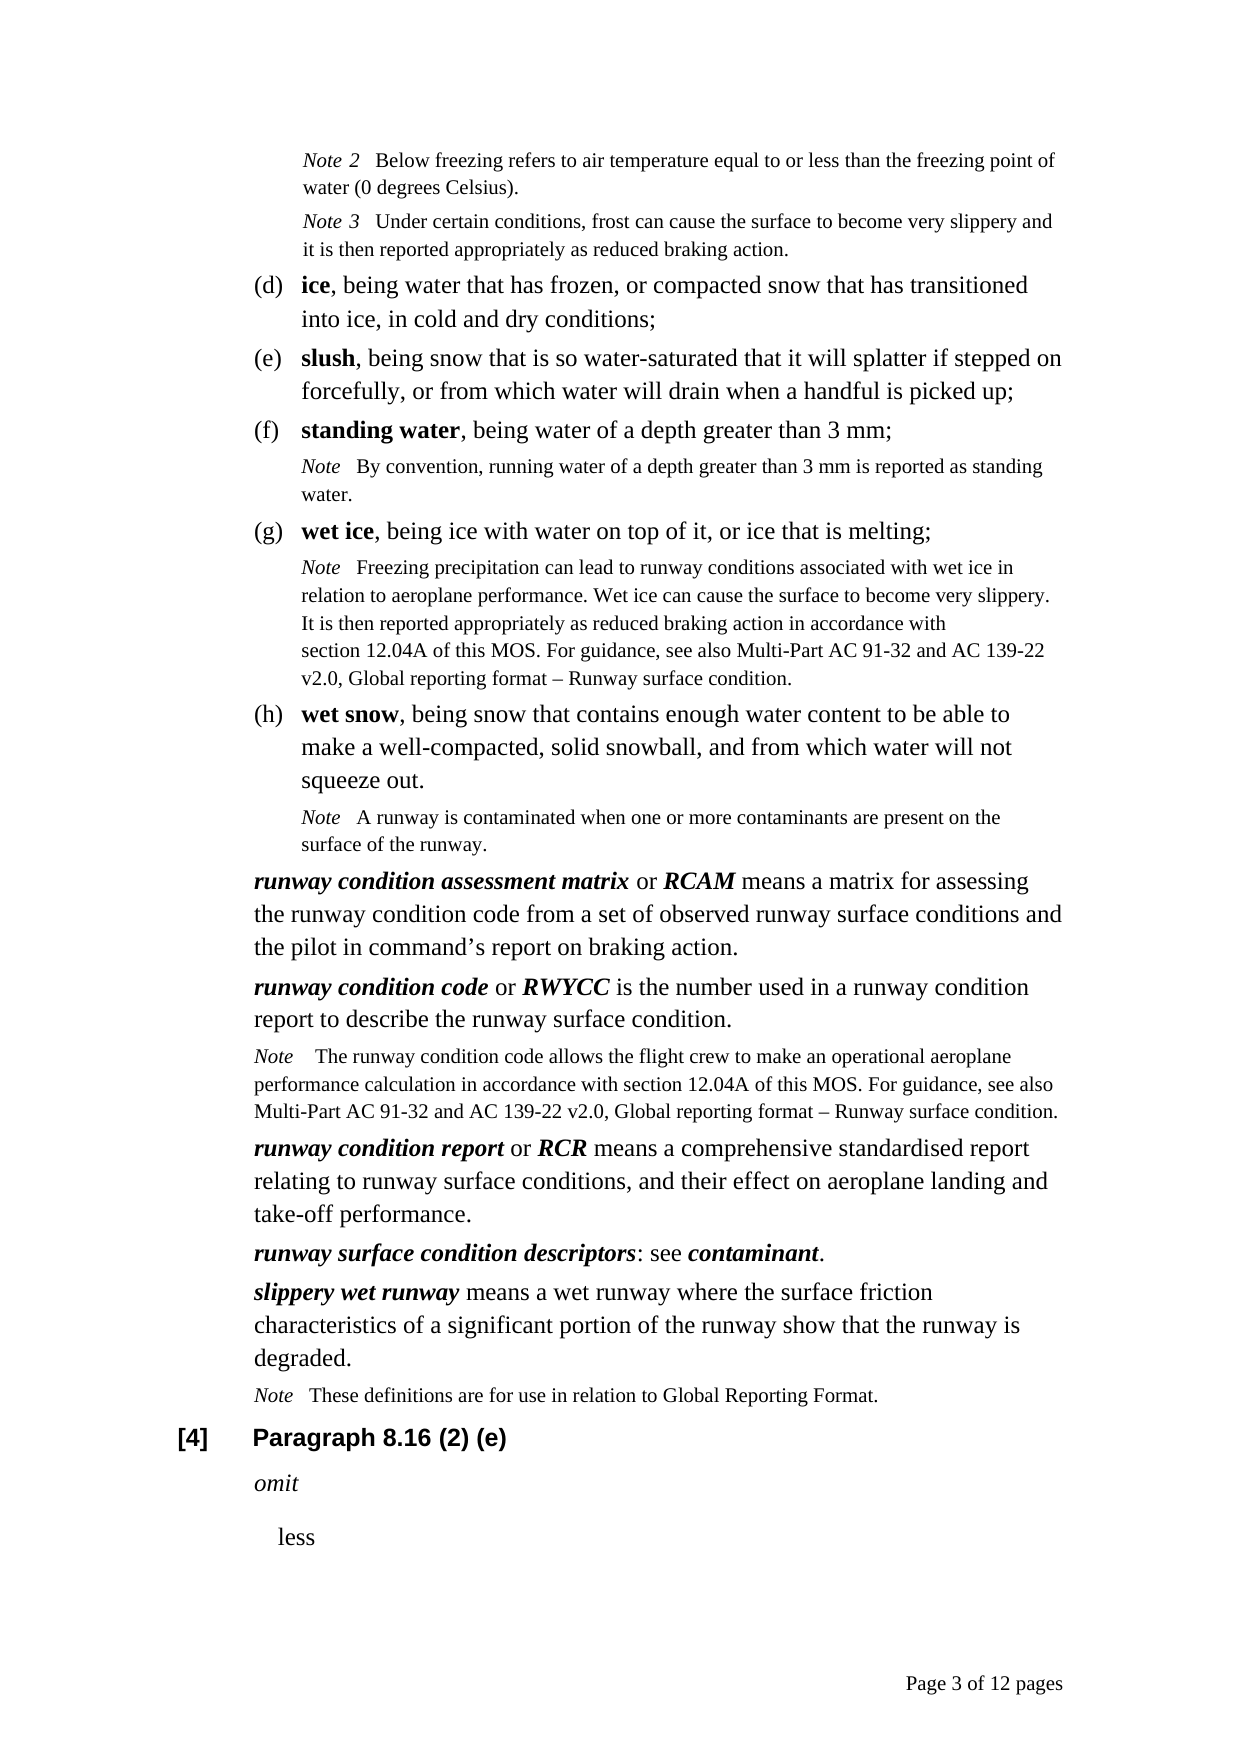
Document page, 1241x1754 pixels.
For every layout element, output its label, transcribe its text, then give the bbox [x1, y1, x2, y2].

text Note 3 Under certain conditions, frost can cause the surface to become very slippery and it is then reported appropriately as reduced braking action. [303, 209, 1063, 261]
text Note The runway condition code allows the flight crew to make an operational aeroplane performance calculation in accordance with section 12.04A of this MOS. For guidance, see also Multi-Part AC 91-32 and AC 139-22 v2.0, Global reporting format – Runway surface condition. [254, 1044, 1063, 1123]
text runway condition assessment matrix or RCAM means a matrix for assessing the runway condition code from a set of observed runway surface conditions and the pilot in command’s report on braking action. [254, 866, 1063, 961]
list (g) wet ice, being ice with water on top of it, or ice that is melting; [254, 516, 1063, 545]
list (d) ice, being water that has frozen, or compacted snow that has transitioned into ice, in cold and dry conditions; [254, 271, 1063, 332]
subtitle [4] Paragraph 8.16 (2) (e) [177, 1423, 1063, 1452]
list (f) standing water, being water of a depth greater than 3 mm; [254, 415, 1063, 444]
list (e) slush, being snow that is so water-saturated that it will splatter if stepped on forcefully, or from which water will drain when a handful is picked up; [254, 343, 1063, 405]
text runway condition report or RCR means a comprehensive standardised report relating to runway surface conditions, and their effect on aeroplane landing and take-off performance. [254, 1133, 1063, 1228]
text Note 2 Below freezing refers to air temperature equal to or less than the freezing point of water (0 degrees Celsius). [303, 148, 1063, 199]
text runway condition code or RWYCC is the number used in a runway condition report to describe the runway surface condition. [254, 972, 1063, 1033]
text Note A runway is contaminated when one or more contaminants are present on the surface of the runway. [301, 805, 1063, 856]
text slippery wet runway means a wet runway where the surface friction characteristics of a significant portion of the runway show that the runway is degraded. [254, 1277, 1063, 1372]
text runway surface condition descriptors: see contaminant. [254, 1238, 1063, 1267]
list (h) wet snow, being snow that contains enough water content to be able to make a well-compacted, solid snowball, and from which water will not squeeze out. [254, 699, 1063, 794]
text omit [254, 1468, 1063, 1497]
text less [278, 1522, 1063, 1551]
text Note These definitions are for use in relation to Global Reporting Format. [254, 1383, 1063, 1407]
text Note Freezing precipitation can lead to runway conditions associated with wet ice in relation to aeroplane performance. Wet ice can cause the surface to become very slippery. It is then reported appropriately as reduced braking action in accordance with section 12.04A of this MOS. For guidance, see also Multi-Part AC 91-32 and AC 139-22 v2.0, Global reporting format – Runway surface condition. [301, 555, 1063, 690]
text Note By convention, running water of a depth greater than 3 mm is reported as standing water. [301, 454, 1063, 506]
